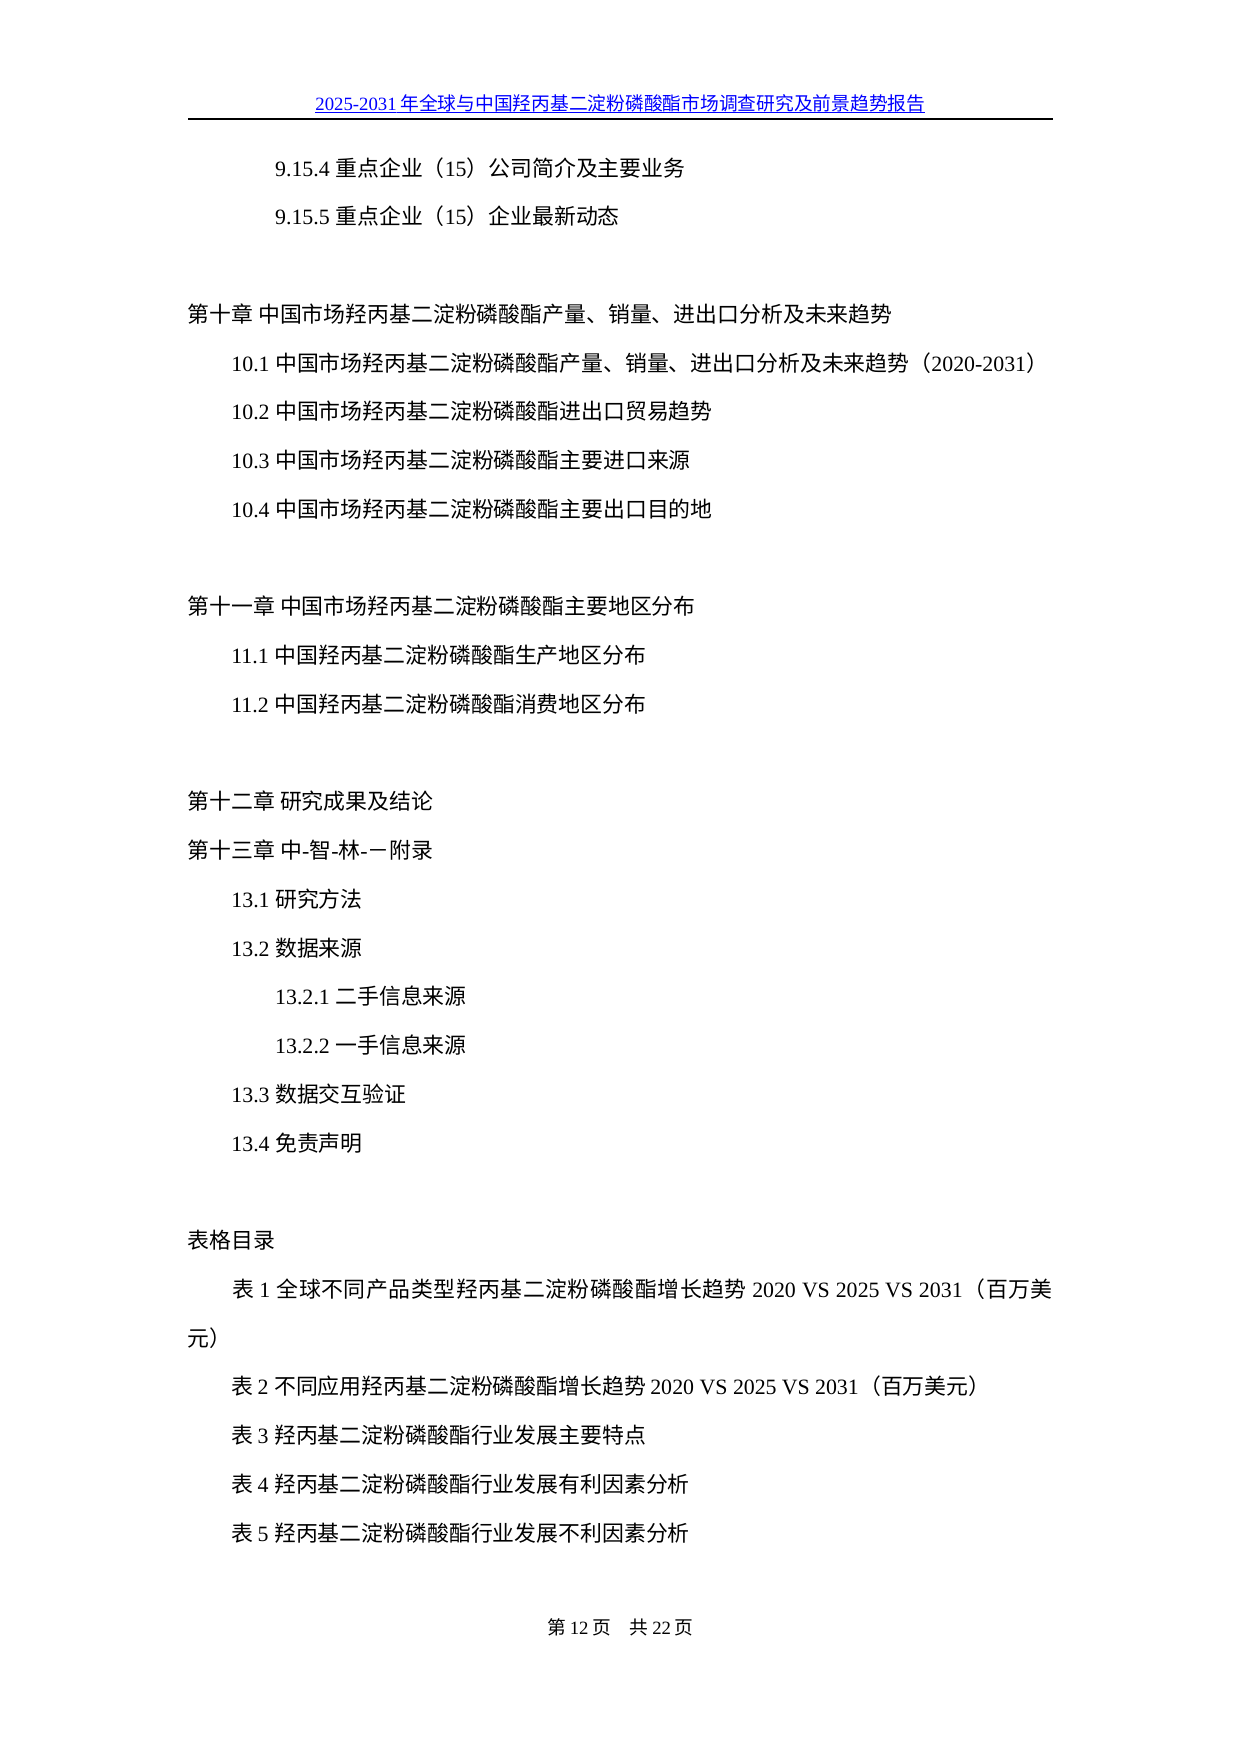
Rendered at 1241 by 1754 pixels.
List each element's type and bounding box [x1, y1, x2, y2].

text [187, 150, 1053, 1548]
